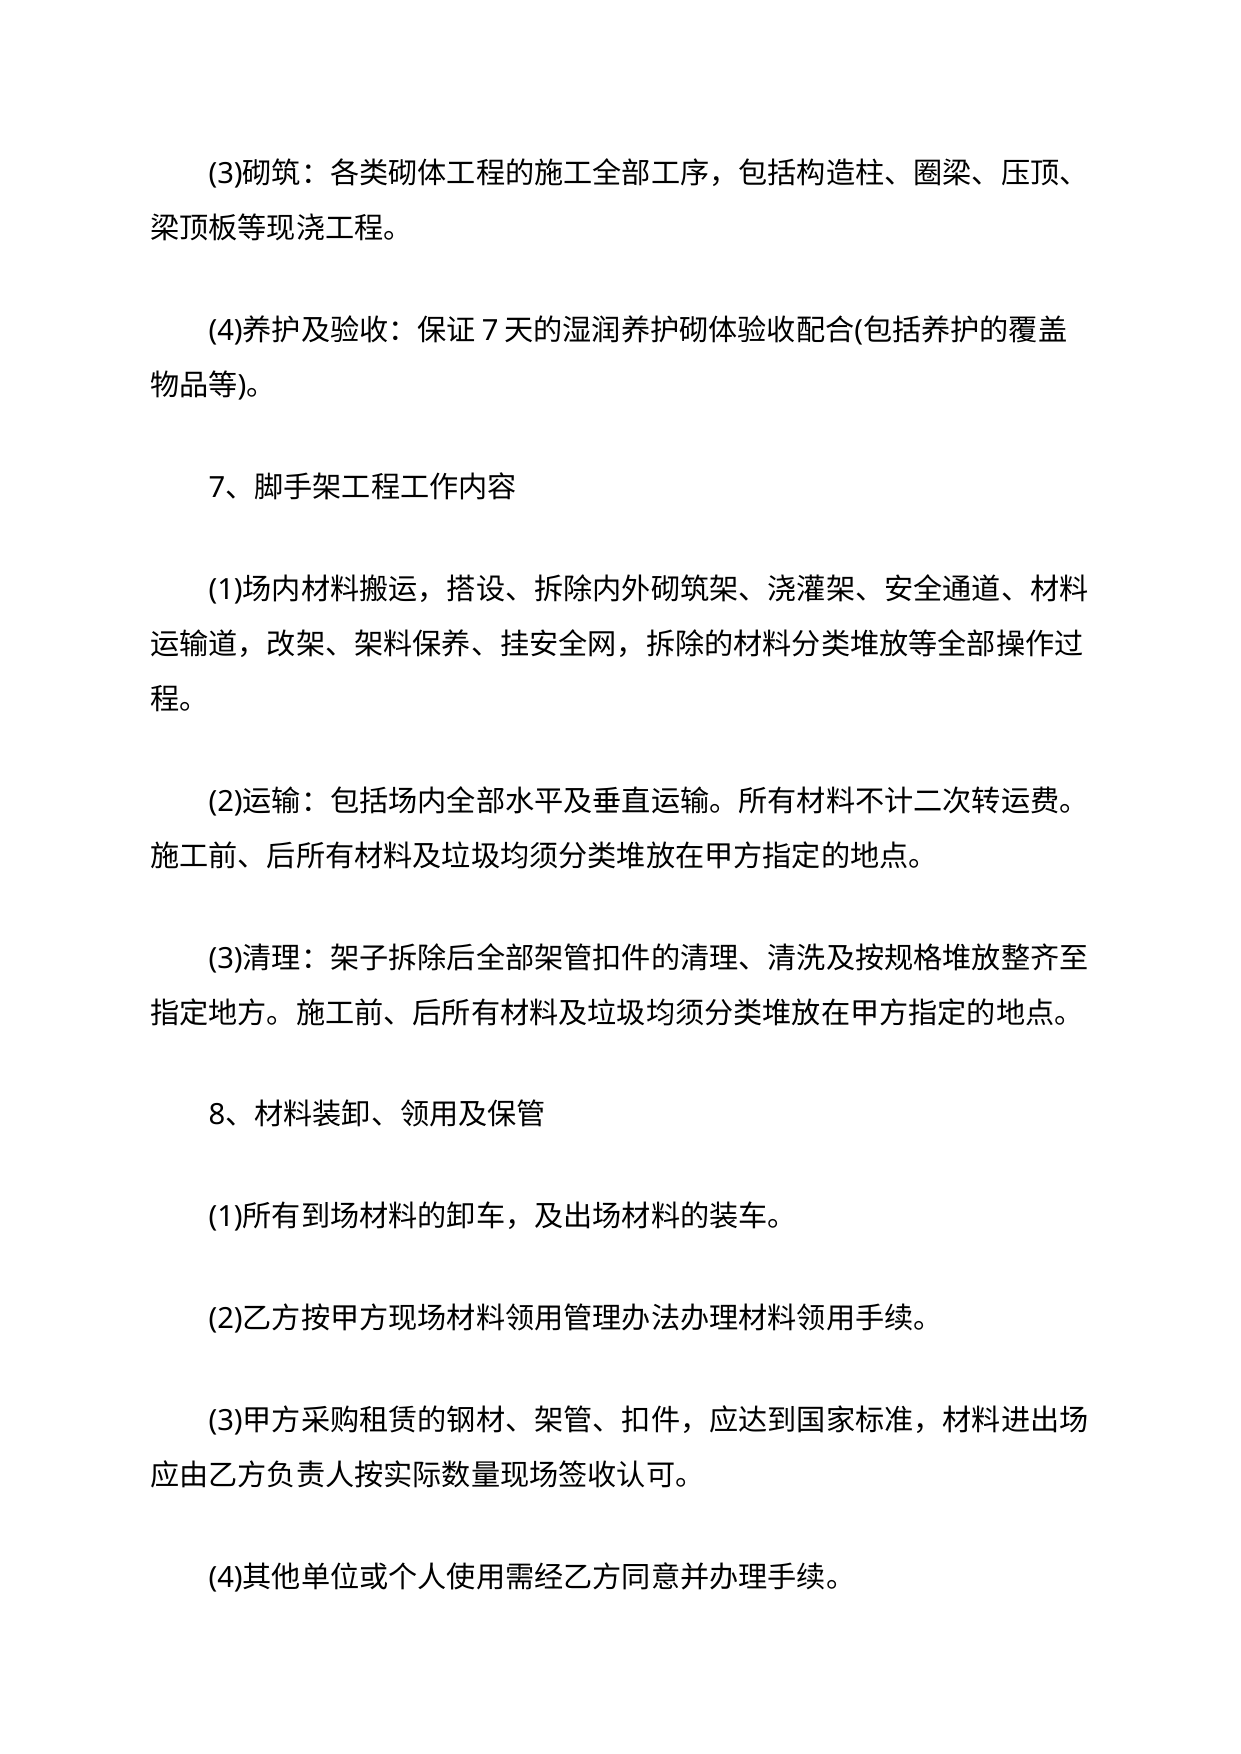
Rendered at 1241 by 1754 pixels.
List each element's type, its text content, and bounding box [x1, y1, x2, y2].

text (1)场内材料搬运，搭设、拆除内外砌筑架、浇灌架、安全通道、材料运输道，改架、架料保养、挂安全网，拆除的材料分类堆放等全部操作过程。 [150, 566, 1090, 718]
text (4)养护及验收：保证7天的湿润养护砌体验收配合(包括养护的覆盖物品等)。 [150, 307, 1090, 404]
text (4)其他单位或个人使用需经乙方同意并办理手续。 [150, 1554, 1090, 1596]
text 8、材料装卸、领用及保管 [150, 1091, 1090, 1133]
text (3)清理：架子拆除后全部架管扣件的清理、清洗及按规格堆放整齐至指定地方。施工前、后所有材料及垃圾均须分类堆放在甲方指定的地点。 [150, 934, 1090, 1031]
text (2)运输：包括场内全部水平及垂直运输。所有材料不计二次转运费。施工前、后所有材料及垃圾均须分类堆放在甲方指定的地点。 [150, 777, 1090, 875]
text (3)甲方采购租赁的钢材、架管、扣件，应达到国家标准，材料进出场应由乙方负责人按实际数量现场签收认可。 [150, 1397, 1090, 1494]
text (2)乙方按甲方现场材料领用管理办法办理材料领用手续。 [150, 1295, 1090, 1337]
text (1)所有到场材料的卸车，及出场材料的装车。 [150, 1193, 1090, 1235]
text 7、脚手架工程工作内容 [150, 464, 1090, 506]
text (3)砌筑：各类砌体工程的施工全部工序，包括构造柱、圈梁、压顶、梁顶板等现浇工程。 [150, 150, 1090, 247]
